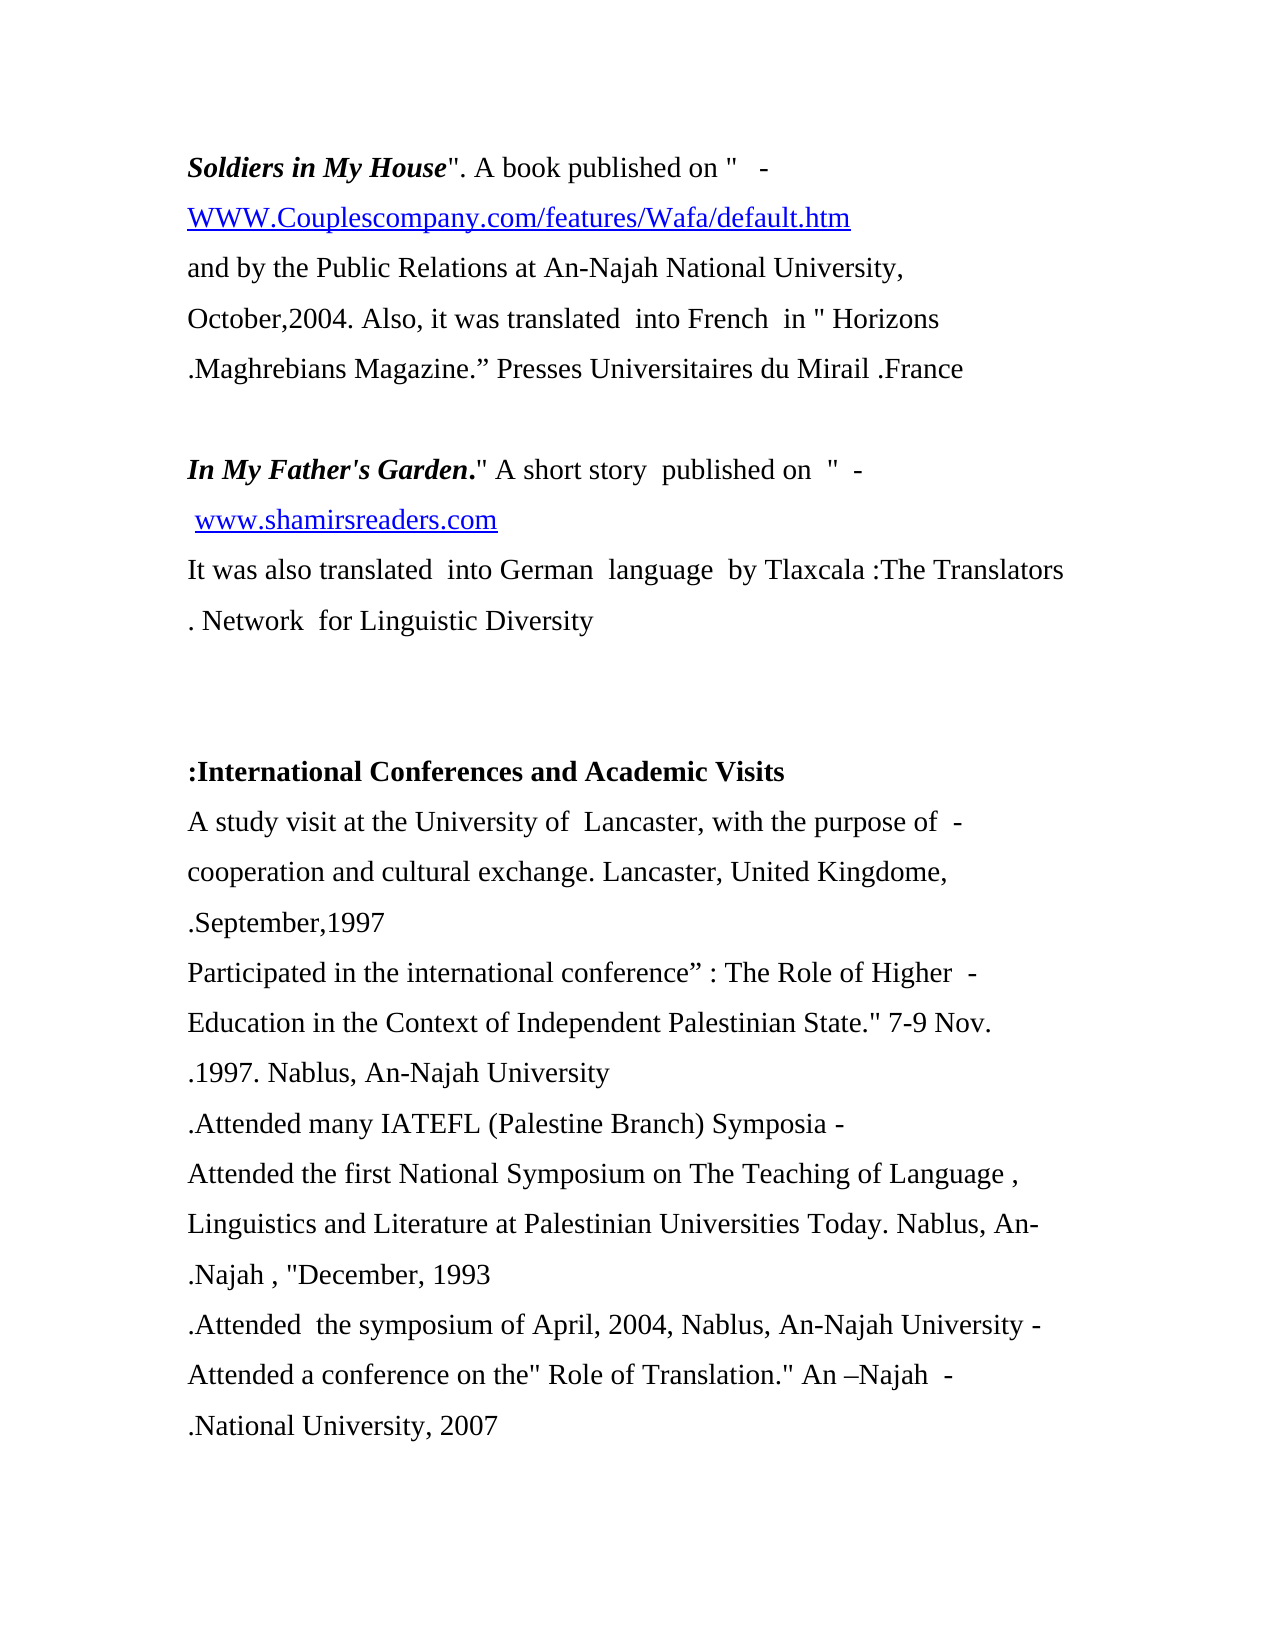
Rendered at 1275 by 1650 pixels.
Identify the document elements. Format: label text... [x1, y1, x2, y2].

text - "In My Father's Garden." A short story published on www.shamirsreaders.com [187, 452, 1012, 536]
text Attended the first National Symposium on The Teaching of Language , Linguistics and Literature at Palestinian Universities Today. , An- Najah , "December, 1993. [187, 1156, 1050, 1290]
text and by the Public Relations at , October,2004. Also, it was translated into French in " Horizons Maghrebians Magazine.” Presses Universitaires du Mirail .France. [187, 251, 1012, 385]
text - A study visit at the of Lancaster, with the purpose of cooperation and cultural exchange. , United Kingdome, September,1997. [187, 804, 1050, 938]
text International Conferences and Academic Visits: [187, 754, 1087, 787]
text - Attended a conference on the" Role of Translation." An –Najah National University, 2007. [187, 1357, 1050, 1441]
text It was also translated into German language by Tlaxcala :The Translators Network for Linguistic Diversity . [187, 552, 1087, 636]
text - Attended the symposium of April, 2004, Nablus, An-Najah University. [187, 1307, 1050, 1341]
text - Attended many IATEFL (Palestine Branch) Symposia. [187, 1106, 1050, 1139]
text - "Soldiers in My House". A book published on WWW.Couplescompany.com/features/Wafa/default.htm [187, 150, 1012, 234]
text - Participated in the international conference” : The Role of Higher Education in the Context of Independent Palestinian State." 7-9 Nov. 1997. Nablus, An-Najah University. [187, 955, 1050, 1089]
